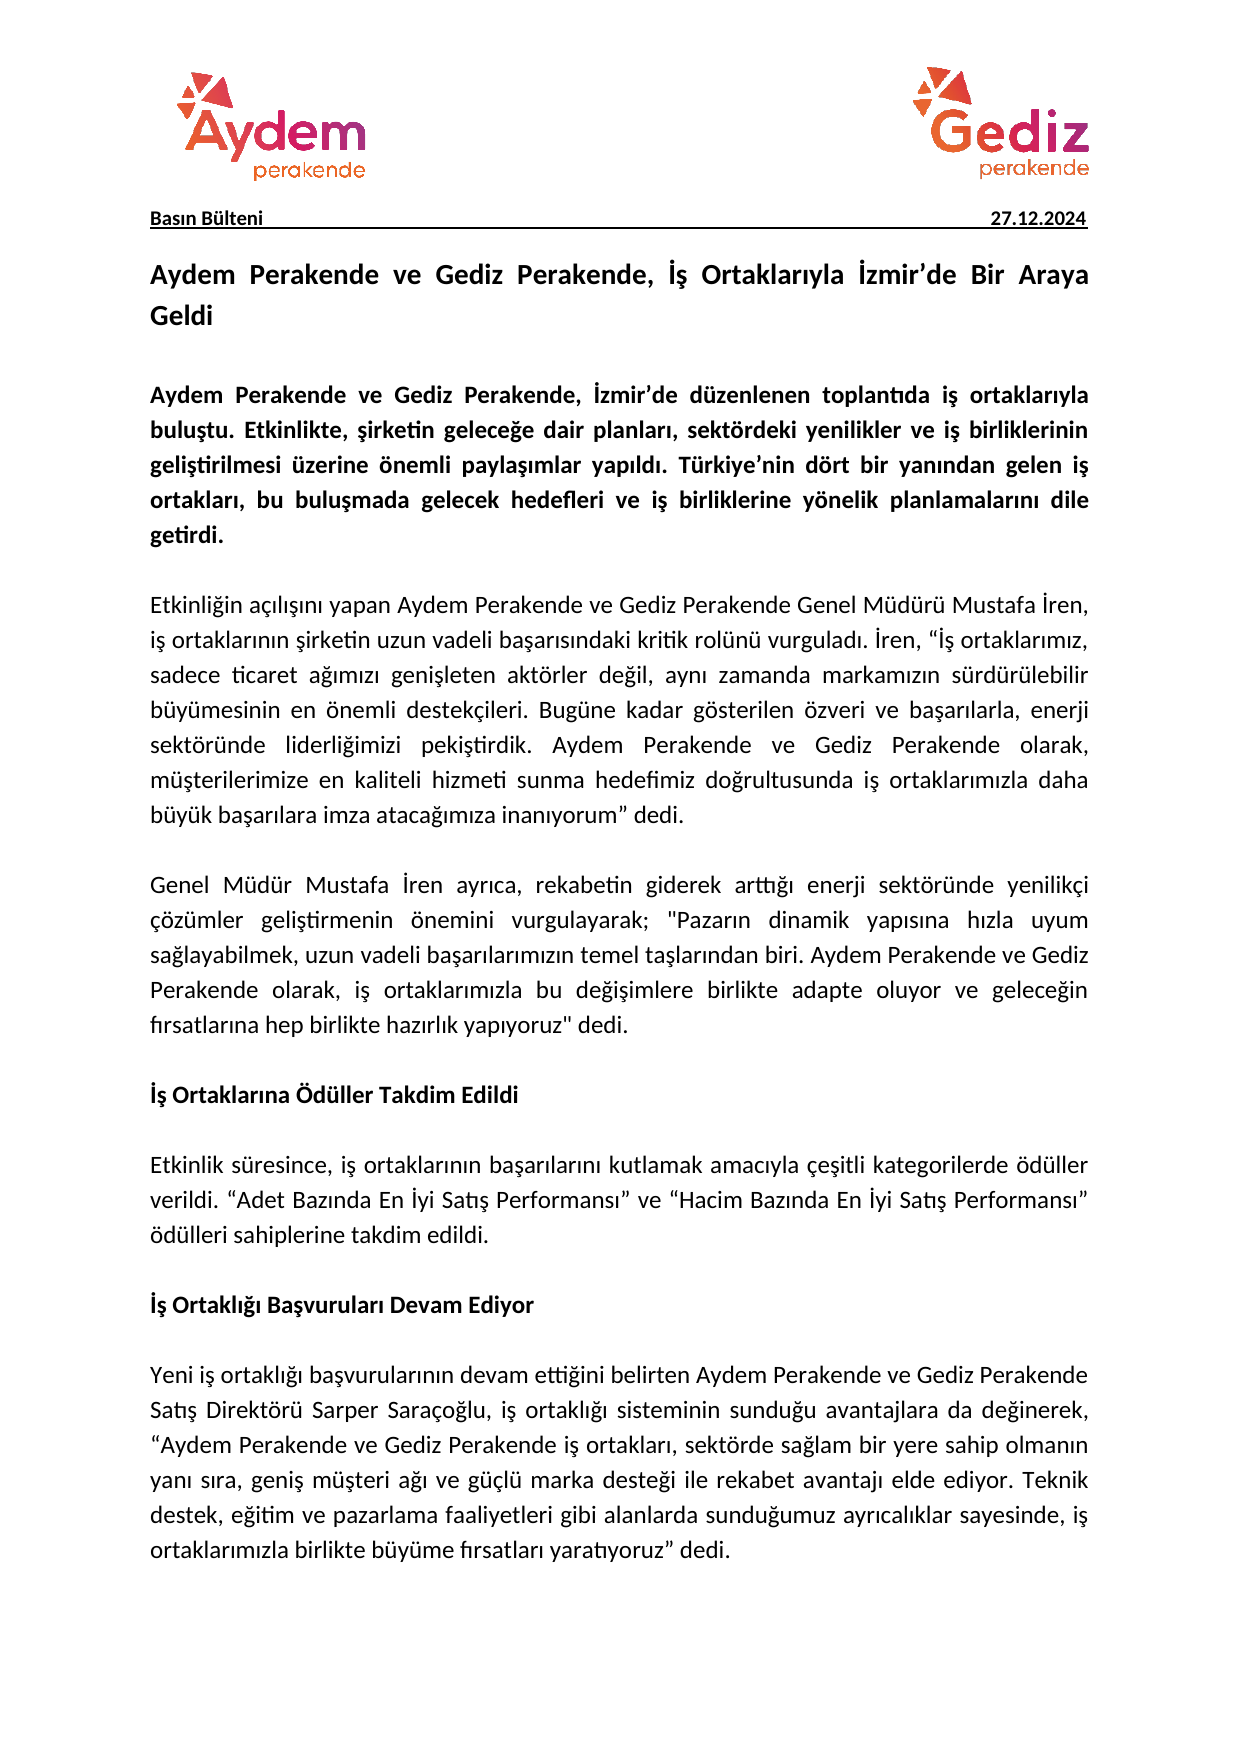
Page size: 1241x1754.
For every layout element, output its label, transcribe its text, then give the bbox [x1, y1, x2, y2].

picture [150, 46, 391, 206]
text Aydem Perakende ve Gediz Perakende, İzmir’de düzenlenen toplantıda iş ortaklarıyla buluştu. Etkinlikte, şirketin geleceğe dair planları, sektördeki yenilikler ve iş birliklerinin geliştirilmesi üzerine önemli paylaşımlar yapıldı. Türkiye’nin dört bir yanından gelen iş ortakları, bu buluşmada gelecek hedefleri ve iş birliklerine yönelik planlamalarını dile getirdi. [150, 379, 1090, 550]
text İş Ortaklığı Başvuruları Devam Ediyor [150, 1289, 1090, 1320]
text Etkinliğin açılışını yapan Aydem Perakende ve Gediz Perakende Genel Müdürü Mustafa İren, iş ortaklarının şirketin uzun vadeli başarısındaki kritik rolünü vurguladı. İren, “İş ortaklarımız, sadece ticaret ağımızı genişleten aktörler değil, aynı zamanda markamızın sürdürülebilir büyümesinin en önemli destekçileri. Bugüne kadar gösterilen özveri ve başarılarla, enerji sektöründe liderliğimizi pekiştirdik. Aydem Perakende ve Gediz Perakende olarak, müşterilerimize en kaliteli hizmeti sunma hedefimiz doğrultusunda iş ortaklarımızla daha büyük başarılara imza atacağımıza inanıyorum” dedi. [150, 589, 1090, 830]
text Basın Bülteni 27.12.2024 [150, 206, 1090, 231]
text İş Ortaklarına Ödüller Takdim Edildi [150, 1079, 1090, 1110]
text Etkinlik süresince, iş ortaklarının başarılarını kutlamak amacıyla çeşitli kategorilerde ödüller verildi. “Adet Bazında En İyi Satış Performansı” ve “Hacim Bazında En İyi Satış Performansı” ödülleri sahiplerine takdim edildi. [150, 1149, 1090, 1250]
text Aydem Perakende ve Gediz Perakende, İş Ortaklarıyla İzmir’de Bir Araya Geldi [150, 256, 1090, 333]
text Genel Müdür Mustafa İren ayrıca, rekabetin giderek arttığı enerji sektöründe yenilikçi çözümler geliştirmenin önemini vurgulayarak; "Pazarın dinamik yapısına hızla uyum sağlayabilmek, uzun vadeli başarılarımızın temel taşlarından biri. Aydem Perakende ve Gediz Perakende olarak, iş ortaklarımızla bu değişimlere birlikte adapte oluyor ve geleceğin fırsatlarına hep birlikte hazırlık yapıyoruz" dedi. [150, 869, 1090, 1040]
text Yeni iş ortaklığı başvurularının devam ettiğini belirten Aydem Perakende ve Gediz Perakende Satış Direktörü Sarper Saraçoğlu, iş ortaklığı sisteminin sunduğu avantajlara da değinerek, “Aydem Perakende ve Gediz Perakende iş ortakları, sektörde sağlam bir yere sahip olmanın yanı sıra, geniş müşteri ağı ve güçlü marka desteği ile rekabet avantajı elde ediyor. Teknik destek, eğitim ve pazarlama faaliyetleri gibi alanlarda sunduğumuz ayrıcalıklar sayesinde, iş ortaklarımızla birlikte büyüme fırsatları yaratıyoruz” dedi. [150, 1359, 1090, 1565]
picture [910, 64, 1091, 181]
